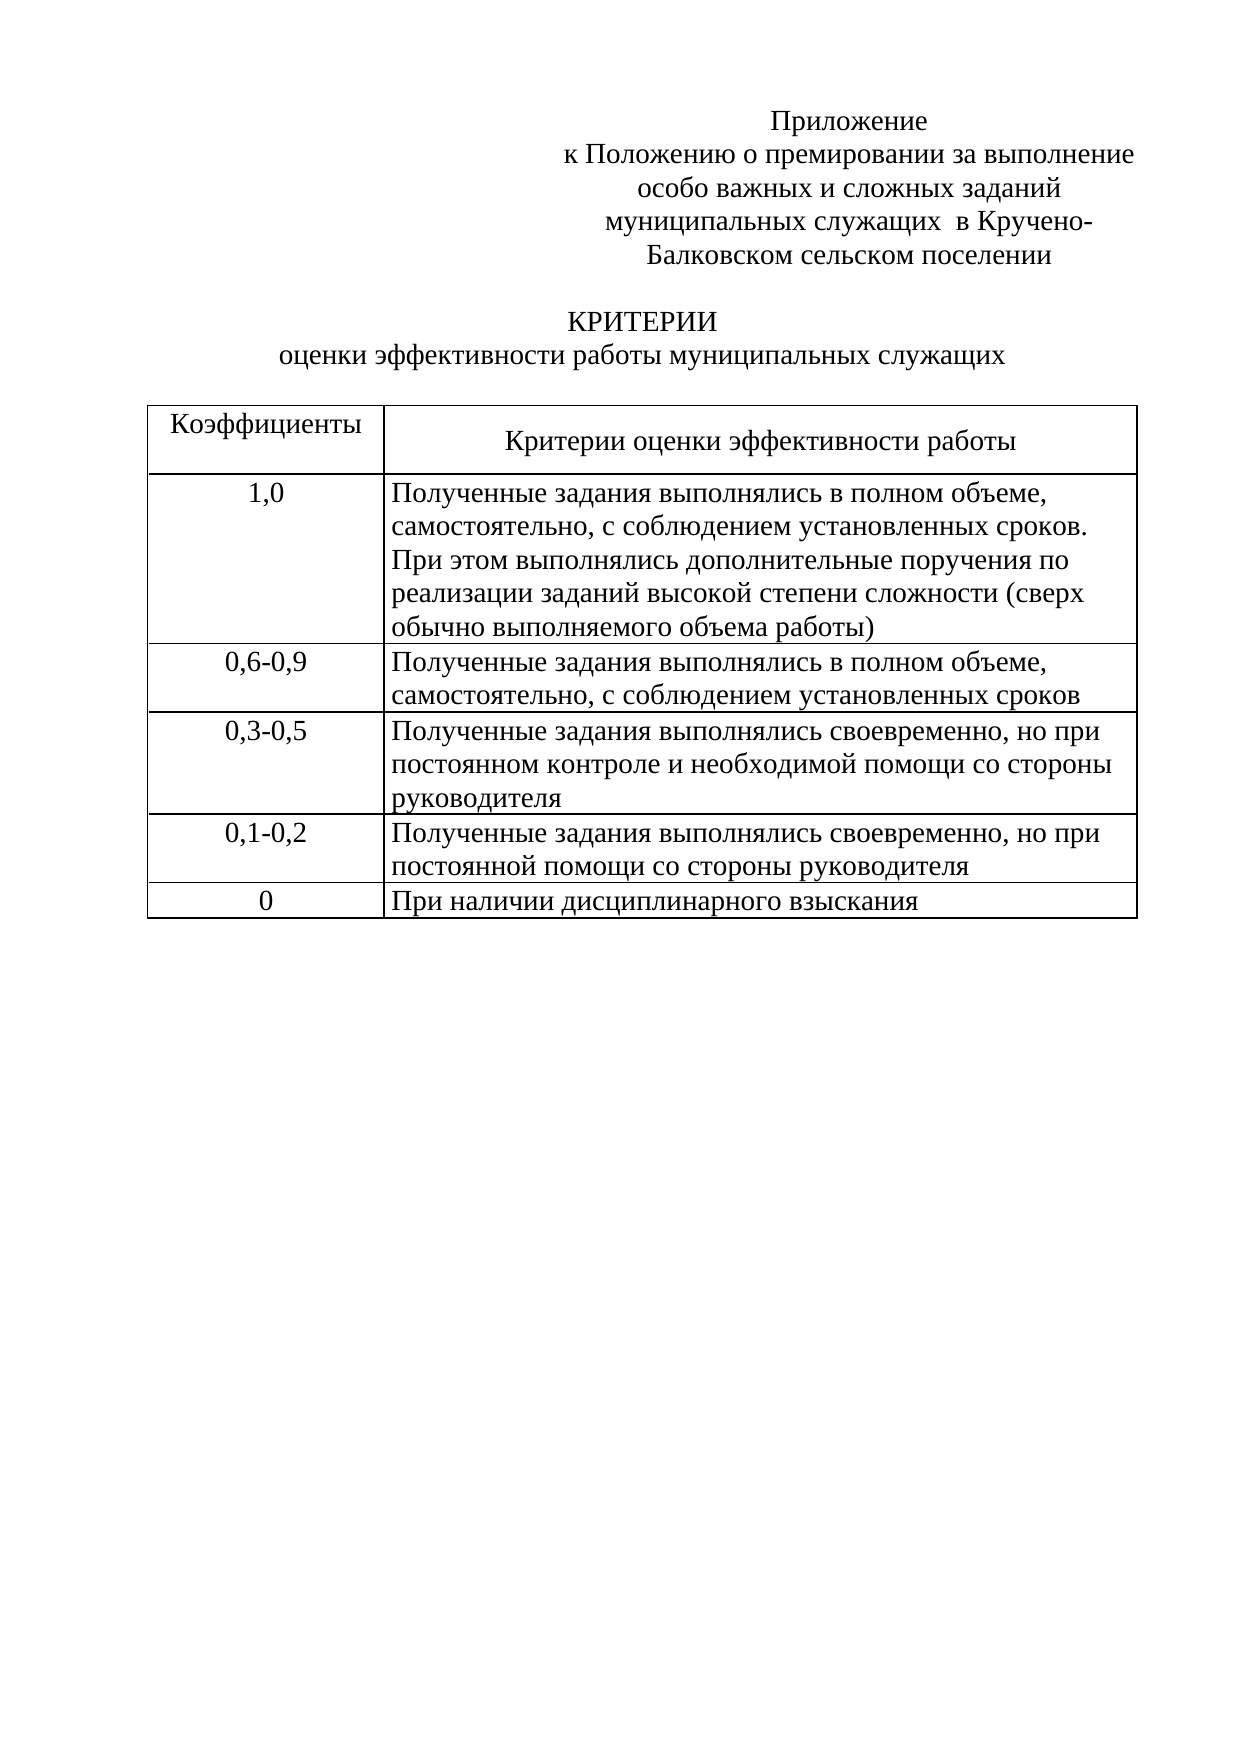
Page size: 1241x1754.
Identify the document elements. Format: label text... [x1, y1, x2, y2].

table_cell 0,6-0,9 [148, 644, 383, 711]
table_cell Полученные задания выполнялись своевременно, но при постоянном контроле и необходимой помощи со стороны руководителя [385, 713, 1136, 813]
table_cell 0,3-0,5 [148, 712, 383, 813]
table_cell Полученные задания выполнялись в полном объеме, самостоятельно, с соблюдением установленных сроков [385, 644, 1136, 711]
table_cell 0,1-0,2 [148, 814, 383, 882]
text Приложение [561, 103, 1137, 136]
table_header Коэффициенты [148, 406, 383, 473]
table_cell 0 [148, 883, 383, 917]
table_header Критерии оценки эффективности работы [385, 406, 1136, 473]
text оценки эффективности работы муниципальных служащих [148, 337, 1137, 371]
table_cell Полученные задания выполнялись в полном объеме, самостоятельно, с соблюдением установленных сроков. При этом выполнялись дополнительные поручения по реализации заданий высокой степени сложности (сверх обычно выполняемого объема работы) [385, 475, 1136, 642]
text к Положению о премировании за выполнение особо важных и сложных заданий муниципальных служащих в Кручено-Балковском сельском поселении [561, 136, 1137, 270]
table_cell Полученные задания выполнялись своевременно, но при постоянной помощи со стороны руководителя [385, 815, 1136, 882]
table_cell 1,0 [148, 474, 383, 642]
table_cell При наличии дисциплинарного взыскания [385, 883, 1136, 917]
text КРИТЕРИИ [148, 304, 1137, 337]
